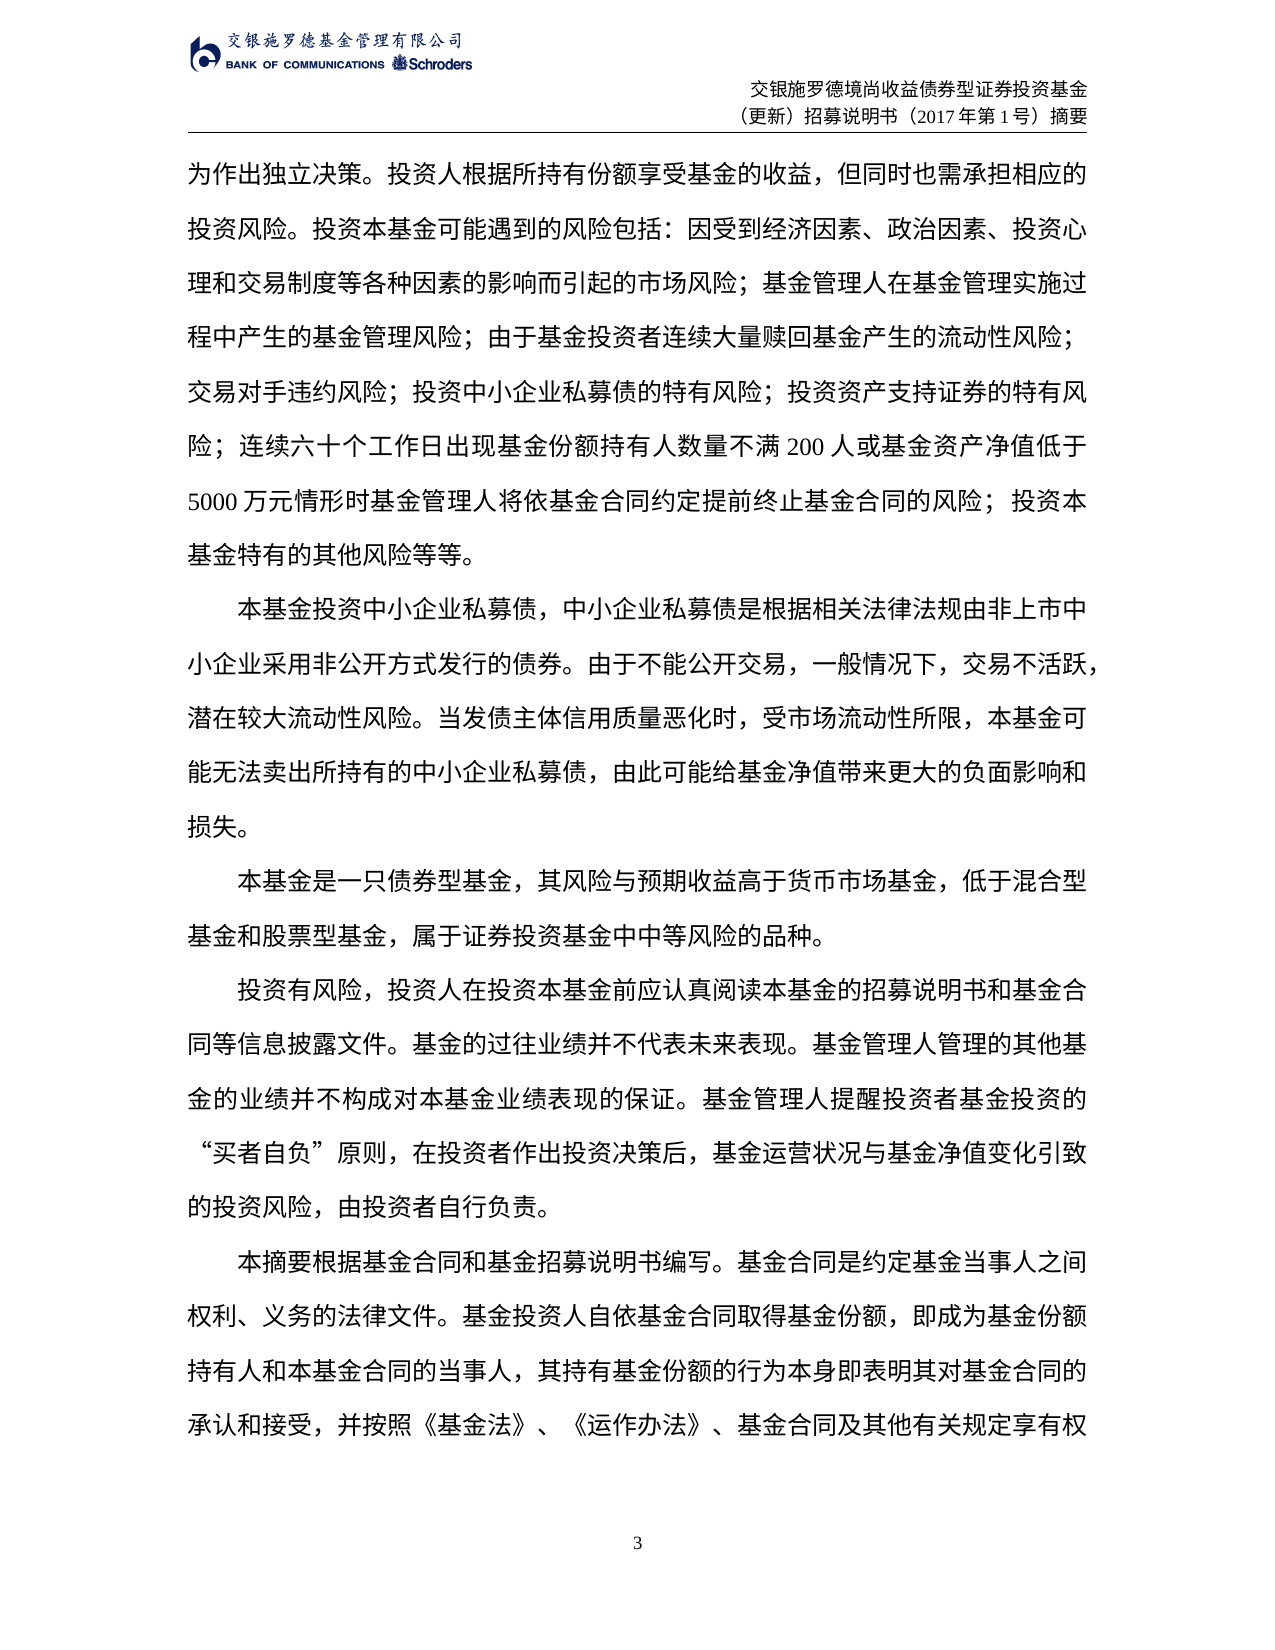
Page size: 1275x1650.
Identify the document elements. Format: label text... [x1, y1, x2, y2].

text 投资有风险，投资人在投资本基金前应认真阅读本基金的招募说明书和基金合同等信息披露文件。基金的过往业绩并不代表未来表现。基金管理人管理的其他基金的业绩并不构成对本基金业绩表现的保证。基金管理人提醒投资者基金投资的“买者自负”原则，在投资者作出投资决策后，基金运营状况与基金净值变化引致的投资风险，由投资者自行负责。 [187, 970, 1087, 1224]
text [187, 155, 1087, 572]
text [187, 1242, 1087, 1442]
picture [190, 32, 472, 72]
text 本基金是一只债券型基金，其风险与预期收益高于货币市场基金，低于混合型基金和股票型基金，属于证券投资基金中中等风险的品种。 [187, 862, 1087, 952]
text 本基金投资中小企业私募债，中小企业私募债是根据相关法律法规由非上市中小企业采用非公开方式发行的债券。由于不能公开交易，一般情况下，交易不活跃，潜在较大流动性风险。当发债主体信用质量恶化时，受市场流动性所限，本基金可能无法卖出所持有的中小企业私募债，由此可能给基金净值带来更大的负面影响和损失。 [187, 590, 1087, 843]
